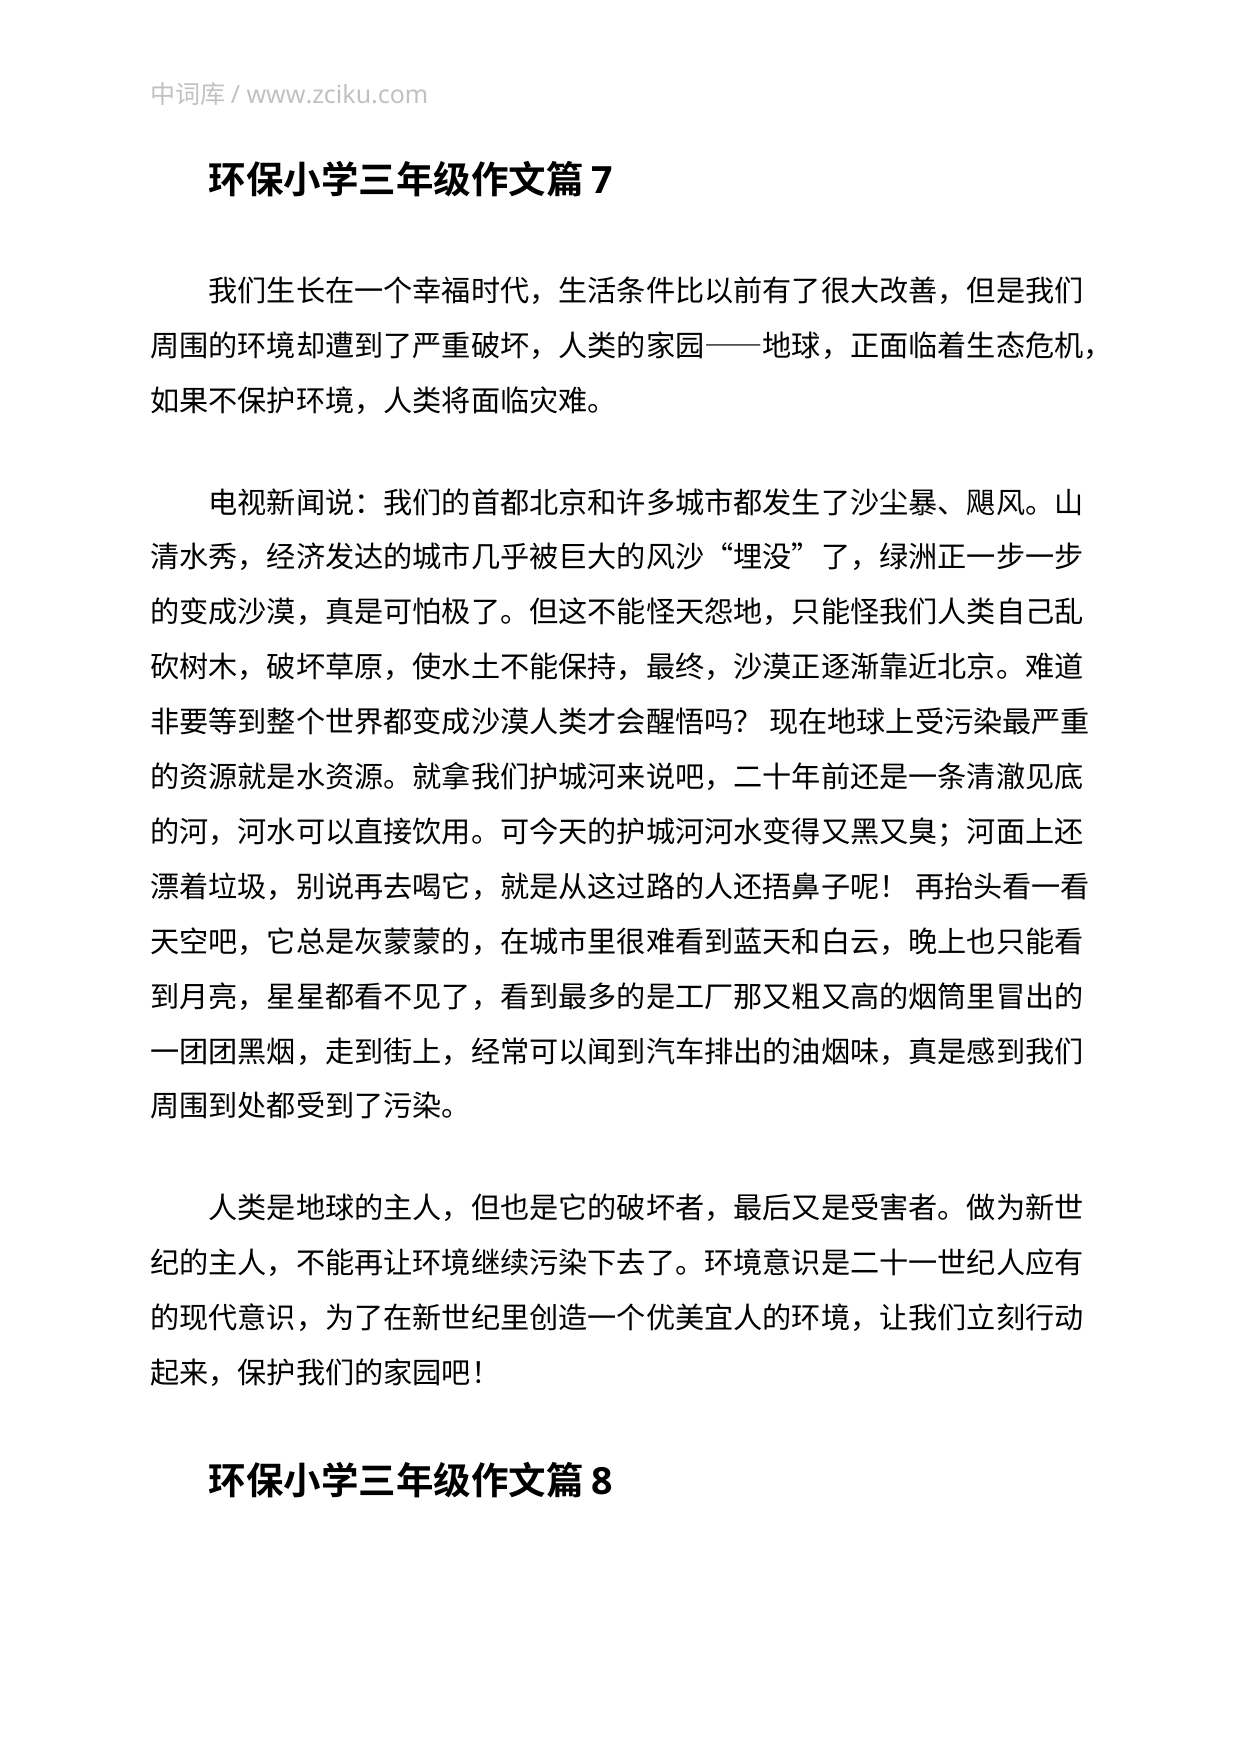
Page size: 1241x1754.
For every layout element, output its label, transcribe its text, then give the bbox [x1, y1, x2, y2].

text 我们生长在一个幸福时代，生活条件比以前有了很大改善，但是我们周围的环境却遭到了严重破坏，人类的家园——地球，正面临着生态危机，如果不保护环境，人类将面临灾难。 [150, 268, 1090, 420]
text 人类是地球的主人，但也是它的破坏者，最后又是受害者。做为新世纪的主人，不能再让环境继续污染下去了。环境意识是二十一世纪人应有的现代意识，为了在新世纪里创造一个优美宜人的环境，让我们立刻行动起来，保护我们的家园吧！ [150, 1185, 1090, 1392]
text 电视新闻说：我们的首都北京和许多城市都发生了沙尘暴、飓风。山清水秀，经济发达的城市几乎被巨大的风沙“埋没”了，绿洲正一步一步的变成沙漠，真是可怕极了。但这不能怪天怨地，只能怪我们人类自己乱砍树木，破坏草原，使水土不能保持，最终，沙漠正逐渐靠近北京。难道非要等到整个世界都变成沙漠人类才会醒悟吗？ 现在地球上受污染最严重的资源就是水资源。就拿我们护城河来说吧，二十年前还是一条清澈见底的河，河水可以直接饮用。可今天的护城河河水变得又黑又臭；河面上还漂着垃圾，别说再去喝它，就是从这过路的人还捂鼻子呢！ 再抬头看一看天空吧，它总是灰蒙蒙的，在城市里很难看到蓝天和白云，晚上也只能看到月亮，星星都看不见了，看到最多的是工厂那又粗又高的烟筒里冒出的一团团黑烟，走到街上，经常可以闻到汽车排出的油烟味，真是感到我们周围到处都受到了污染。 [150, 479, 1090, 1125]
text 环保小学三年级作文篇7 [150, 150, 1090, 204]
text 环保小学三年级作文篇8 [150, 1451, 1090, 1506]
